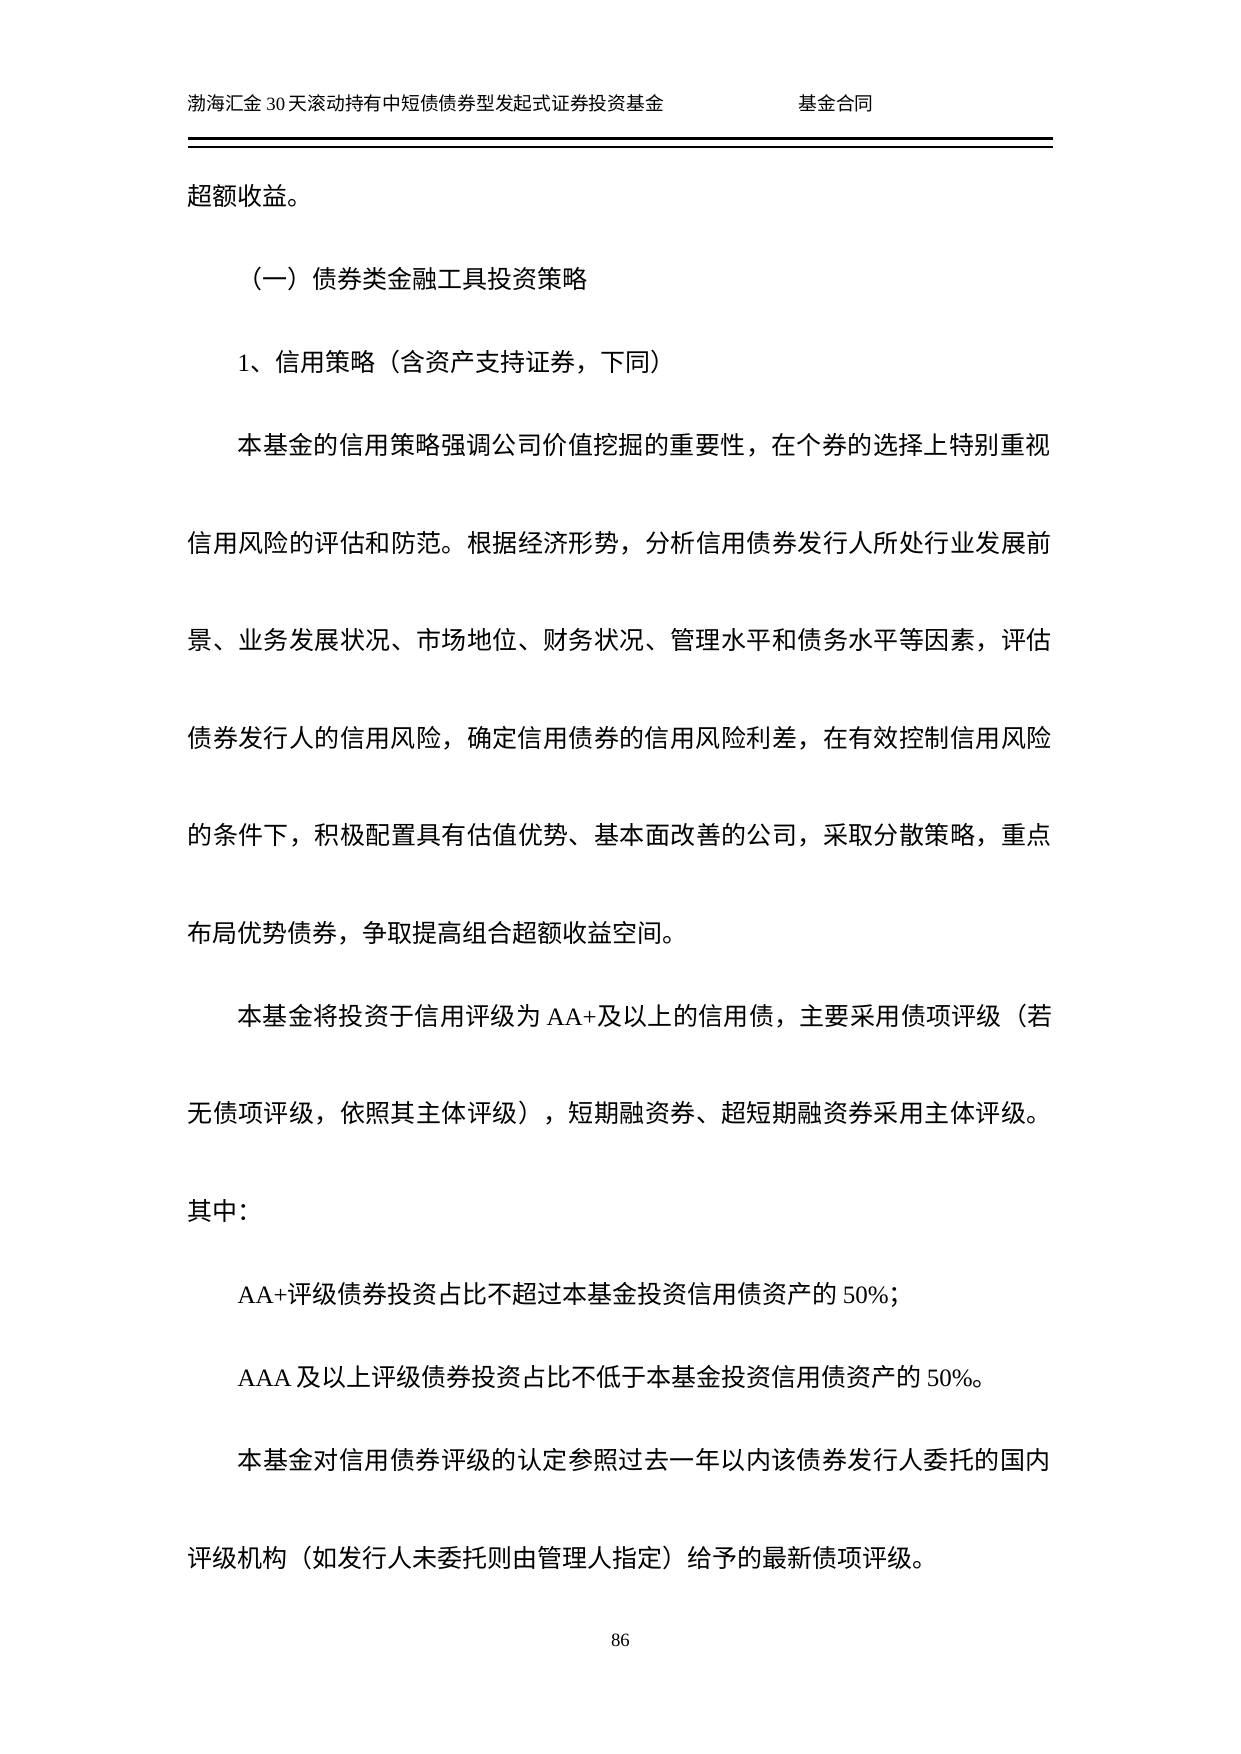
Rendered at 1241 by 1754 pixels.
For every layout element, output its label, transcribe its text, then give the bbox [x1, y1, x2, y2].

text AA+评级债券投资占比不超过本基金投资信用债资产的50%； [187, 1260, 1053, 1325]
text 本基金的信用策略强调公司价值挖掘的重要性，在个券的选择上特别重视信用风险的评估和防范。根据经济形势，分析信用债券发行人所处行业发展前景、业务发展状况、市场地位、财务状况、管理水平和债务水平等因素，评估债券发行人的信用风险，确定信用债券的信用风险利差，在有效控制信用风险的条件下，积极配置具有估值优势、基本面改善的公司，采取分散策略，重点布局优势债券，争取提高组合超额收益空间。 [187, 411, 1053, 964]
text 本基金将投资于信用评级为AA+及以上的信用债，主要采用债项评级（若无债项评级，依照其主体评级），短期融资券、超短期融资券采用主体评级。其中： [187, 982, 1053, 1242]
text （一）债券类金融工具投资策略 [187, 245, 1053, 310]
text 1、信用策略（含资产支持证券，下同） [187, 328, 1053, 393]
text 本基金对信用债券评级的认定参照过去一年以内该债券发行人委托的国内评级机构（如发行人未委托则由管理人指定）给予的最新债项评级。 [187, 1426, 1053, 1589]
text AAA及以上评级债券投资占比不低于本基金投资信用债资产的50%。 [187, 1343, 1053, 1408]
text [187, 162, 1053, 227]
